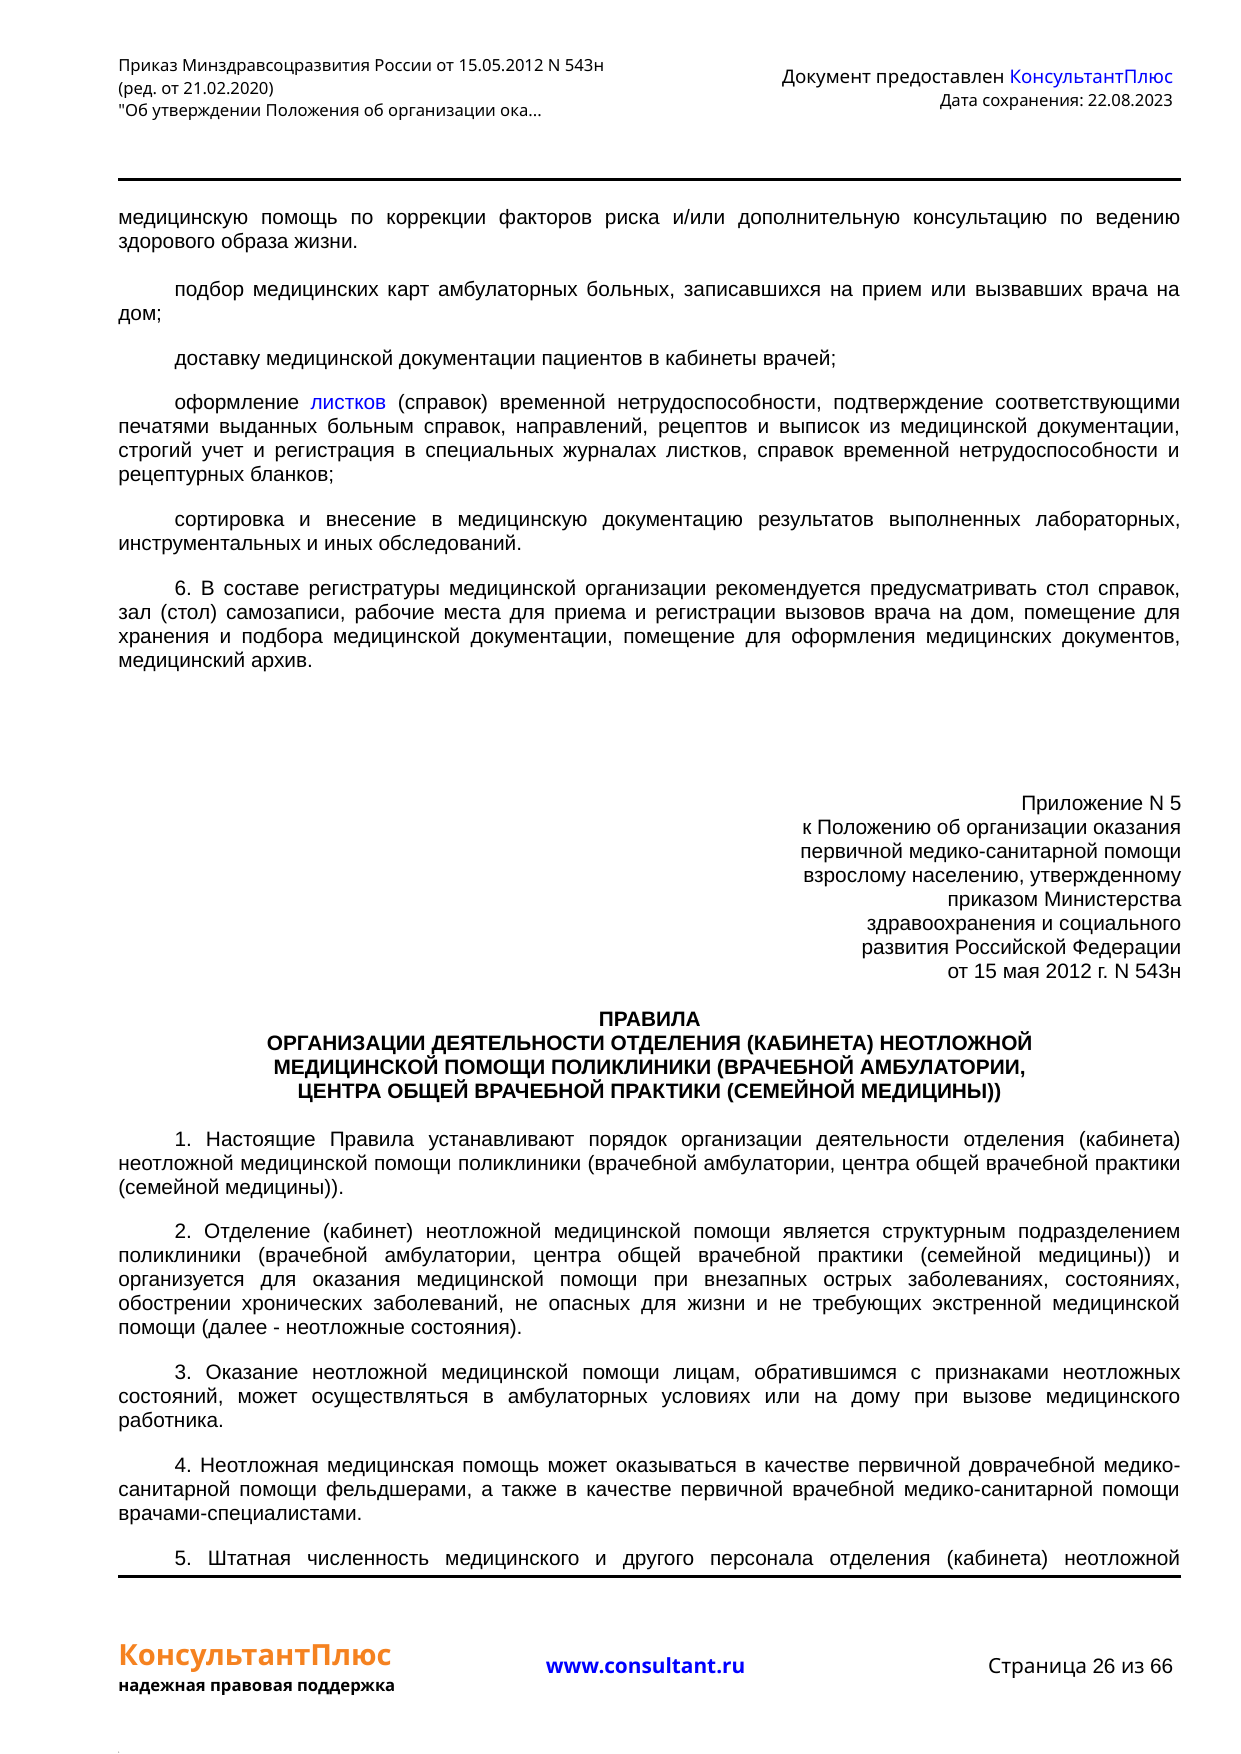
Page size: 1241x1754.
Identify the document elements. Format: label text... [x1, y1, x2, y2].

text подбор медицинских карт амбулаторных больных, записавшихся на прием или вызвавших врача на дом; [118, 277, 1181, 324]
text 6. В составе регистратуры медицинской организации рекомендуется предусматривать стол справок, зал (стол) самозаписи, рабочие места для приема и регистрации вызовов врача на дом, помещение для хранения и подбора медицинской документации, помещение для оформления медицинских документов, медицинский архив. [118, 576, 1181, 671]
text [118, 205, 1181, 253]
text приказом Министерства [118, 887, 1181, 911]
title ЦЕНТРА ОБЩЕЙ ВРАЧЕБНОЙ ПРАКТИКИ (СЕМЕЙНОЙ МЕДИЦИНЫ)) [118, 1079, 1181, 1103]
title МЕДИЦИНСКОЙ ПОМОЩИ ПОЛИКЛИНИКИ (ВРАЧЕБНОЙ АМБУЛАТОРИИ, [118, 1055, 1181, 1079]
text здравоохранения и социального [118, 911, 1181, 935]
text доставку медицинской документации пациентов в кабинеты врачей; [118, 345, 1181, 369]
title ПРАВИЛА [118, 1007, 1181, 1031]
text к Положению об организации оказания [118, 815, 1181, 839]
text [118, 1545, 1181, 1569]
text 3. Оказание неотложной медицинской помощи лицам, обратившимся с признаками неотложных состояний, может осуществляться в амбулаторных условиях или на дому при вызове медицинского работника. [118, 1360, 1181, 1432]
text от 15 мая 2012 г. N 543н [118, 959, 1181, 983]
text оформление листков (справок) временной нетрудоспособности, подтверждение соответствующими печатями выданных больным справок, направлений, рецептов и выписок из медицинской документации, строгий учет и регистрация в специальных журналах листков, справок временной нетрудоспособности и рецептурных бланков; [118, 390, 1181, 486]
text взрослому населению, утвержденному [118, 863, 1181, 887]
title ОРГАНИЗАЦИИ ДЕЯТЕЛЬНОСТИ ОТДЕЛЕНИЯ (КАБИНЕТА) НЕОТЛОЖНОЙ [118, 1031, 1181, 1055]
text развития Российской Федерации [118, 935, 1181, 959]
text первичной медико-санитарной помощи [118, 839, 1181, 863]
text 4. Неотложная медицинская помощь может оказываться в качестве первичной доврачебной медико-санитарной помощи фельдшерами, а также в качестве первичной врачебной медико-санитарной помощи врачами-специалистами. [118, 1453, 1181, 1524]
text 2. Отделение (кабинет) неотложной медицинской помощи является структурным подразделением поликлиники (врачебной амбулатории, центра общей врачебной практики (семейной медицины)) и организуется для оказания медицинской помощи при внезапных острых заболеваниях, состояниях, обострении хронических заболеваний, не опасных для жизни и не требующих экстренной медицинской помощи (далее - неотложные состояния). [118, 1219, 1181, 1339]
text Приложение N 5 [118, 791, 1181, 815]
text сортировка и внесение в медицинскую документацию результатов выполненных лабораторных, инструментальных и иных обследований. [118, 507, 1181, 555]
text 1. Настоящие Правила устанавливают порядок организации деятельности отделения (кабинета) неотложной медицинской помощи поликлиники (врачебной амбулатории, центра общей врачебной практики (семейной медицины)). [118, 1127, 1181, 1198]
